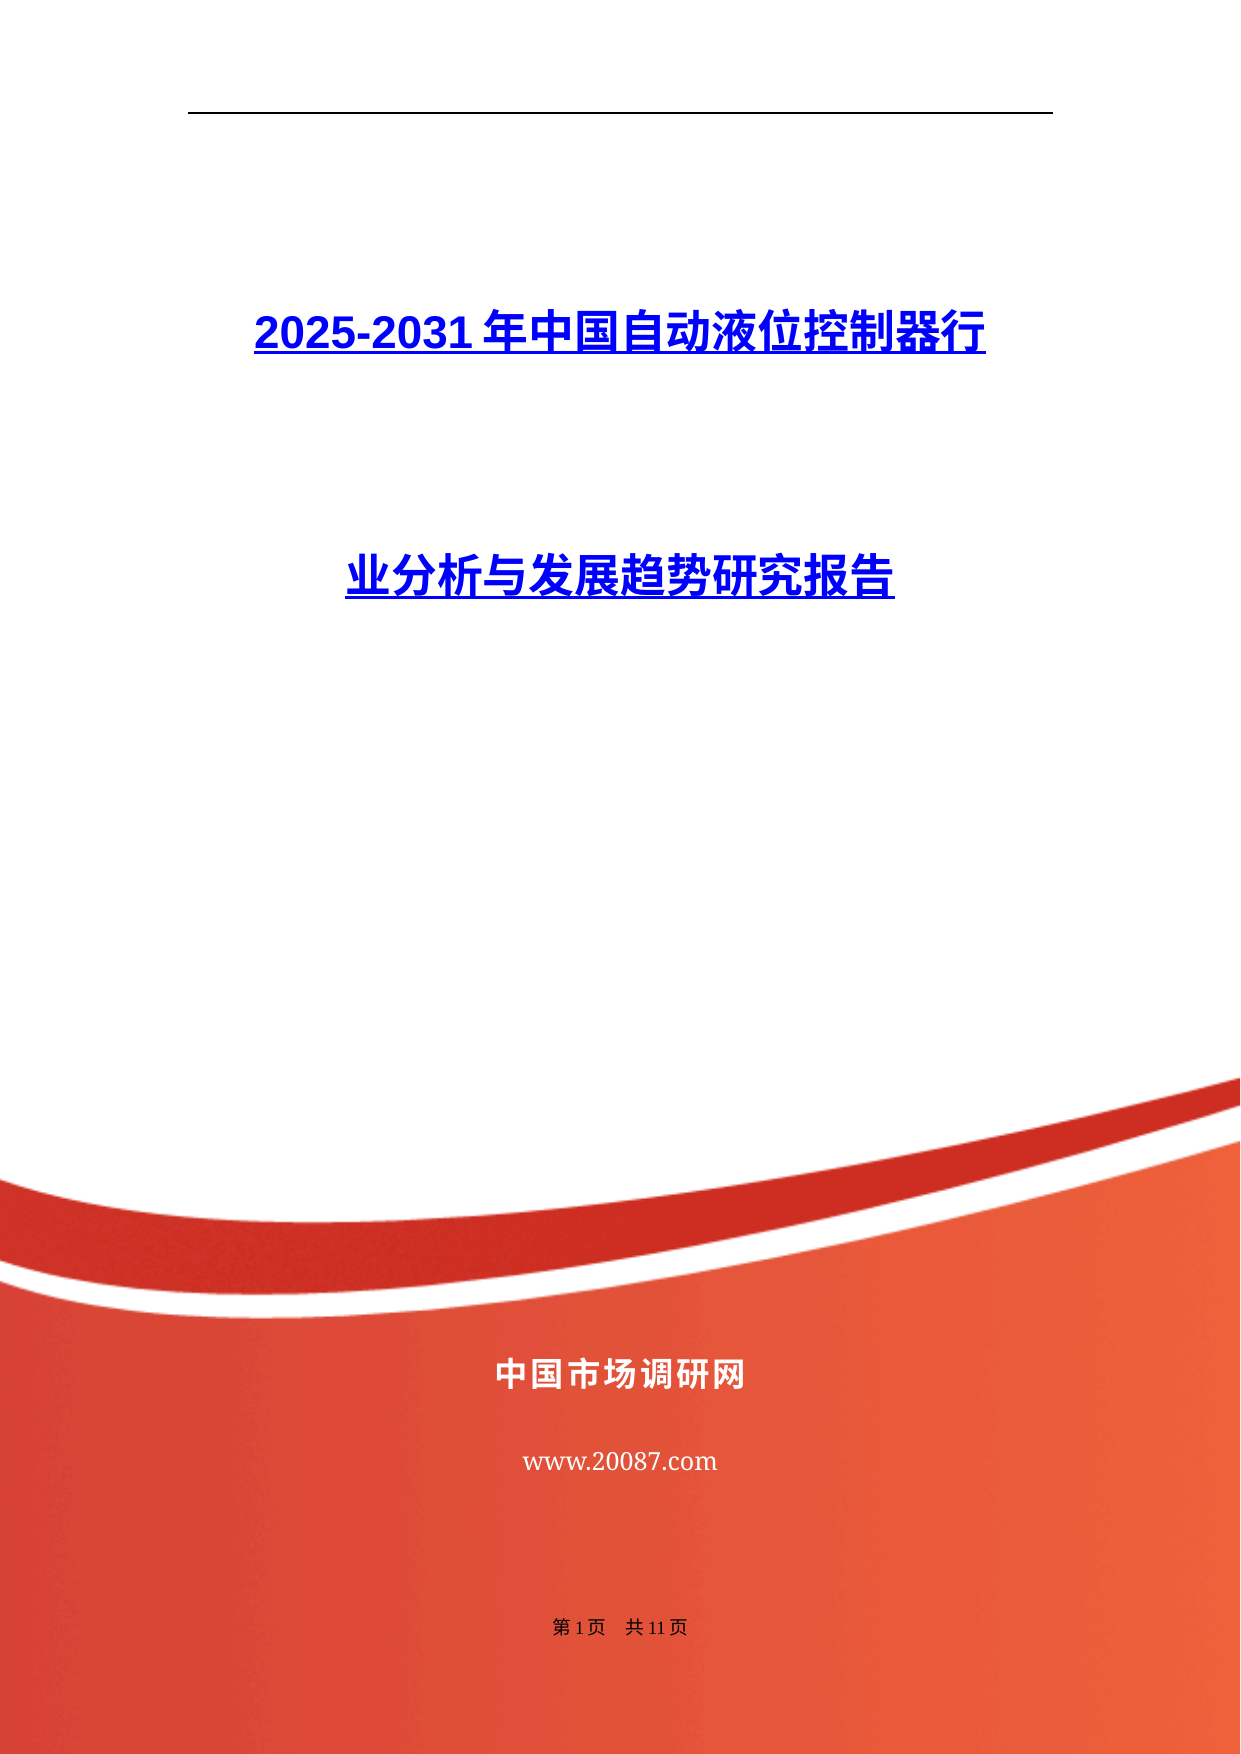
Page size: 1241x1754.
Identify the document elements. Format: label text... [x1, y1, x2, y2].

subtitle 中国市场调研网 [187, 1339, 1053, 1404]
table_header 2025-2031年中国自动液位控制器行业分析与发展趋势研究报告 [188, 207, 1053, 773]
picture [0, 1006, 1241, 1754]
text www.20087.com [187, 1428, 1053, 1493]
